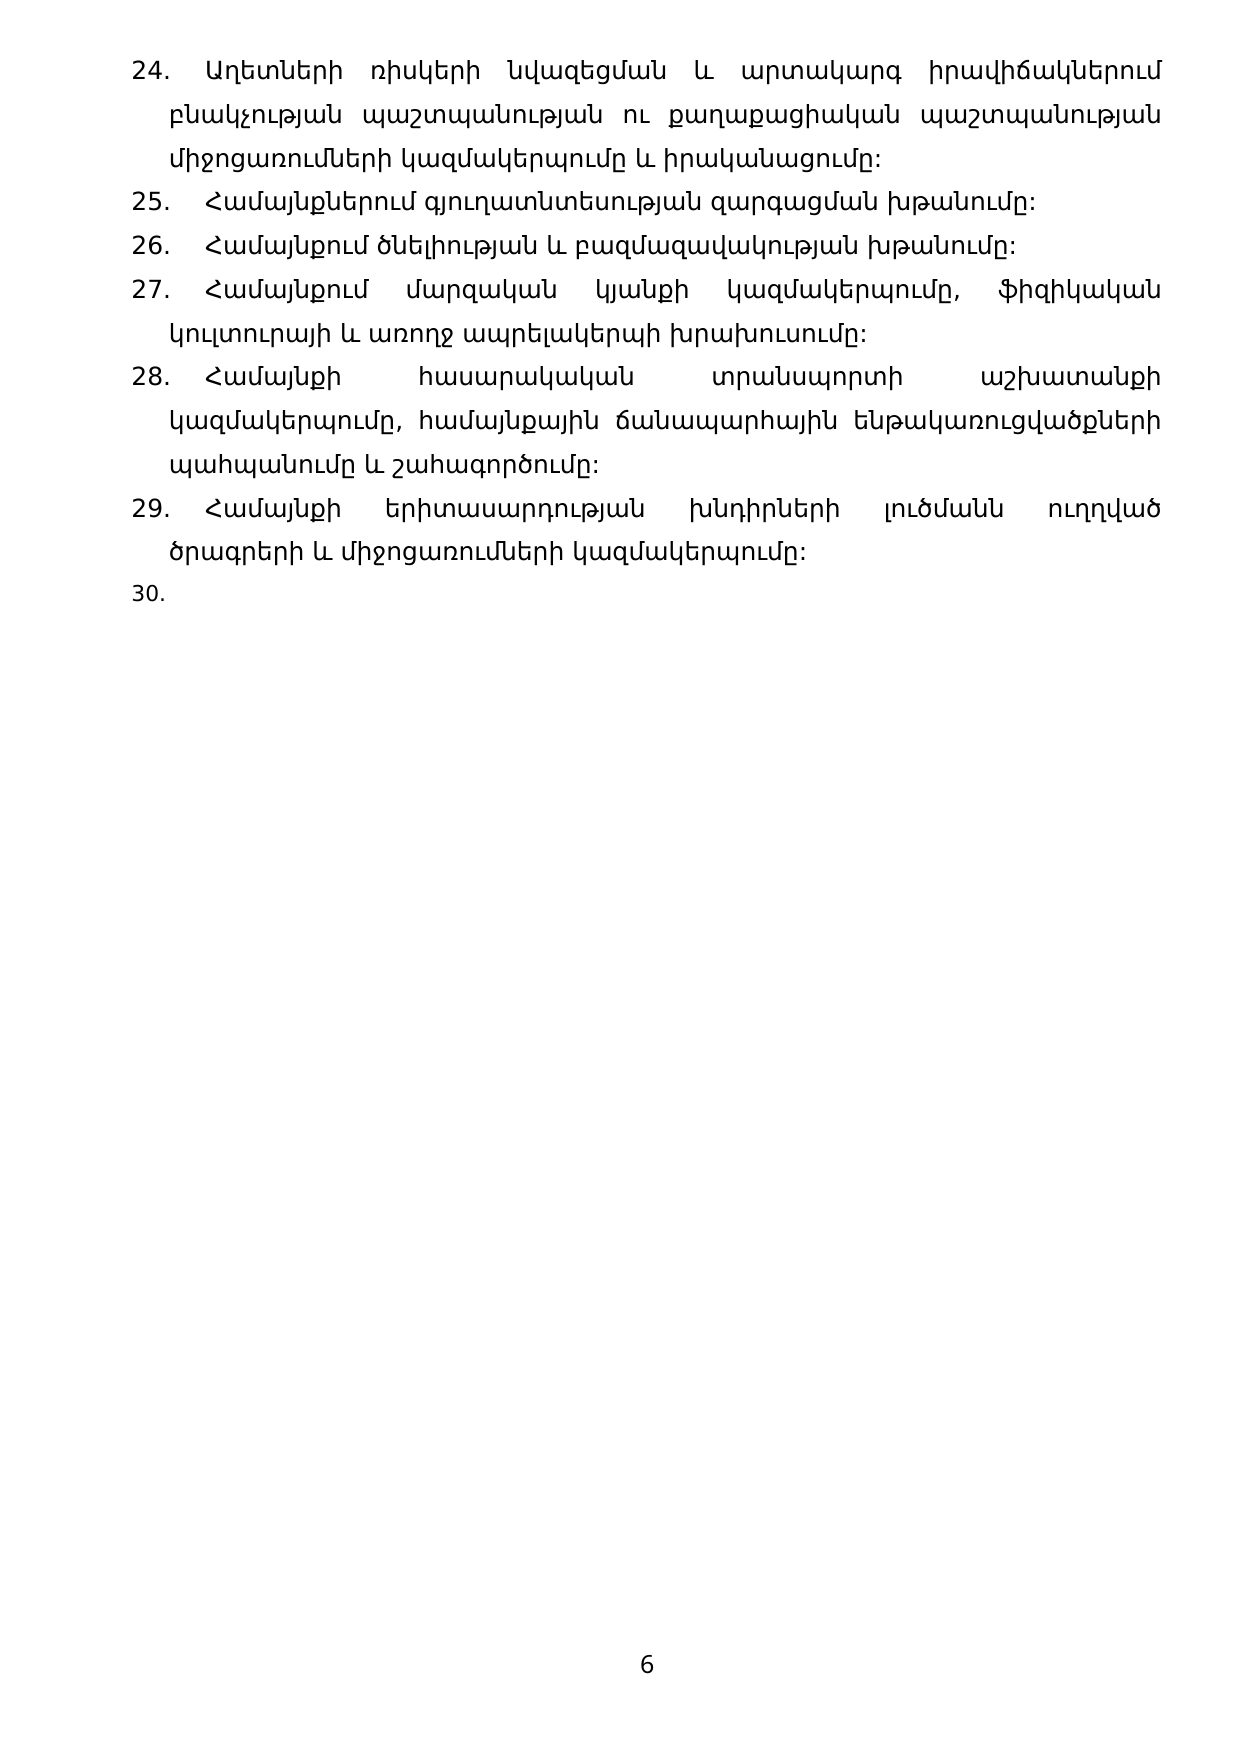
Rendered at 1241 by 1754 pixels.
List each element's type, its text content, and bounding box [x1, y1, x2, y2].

list Համայնքի հասարակական տրանսպորտի աշխատանքի կազմակերպումը, համայնքային ճանապարհային ենթակառուցվածքների պահպանումը և շահագործումը: [131, 362, 1162, 479]
list Համայնքում ծնելիության և բազմազավակության խթանումը: [131, 231, 1162, 260]
list Աղետների ռիսկերի նվազեցման և արտակարգ իրավիճակներում բնակչության պաշտպանության ու քաղաքացիական պաշտպանության միջոցառումների կազմակերպումը և իրականացումը: [131, 56, 1162, 173]
list Համայնքում մարզական կյանքի կազմակերպումը, ֆիզիկական կուլտուրայի և առողջ ապրելակերպի խրախուսումը: [131, 275, 1162, 348]
list Համայնքներում գյուղատնտեսության զարգացման խթանումը: [131, 187, 1162, 217]
list Համայնքի երիտասարդության խնդիրների լուծմանն ուղղված ծրագրերի և միջոցառումների կազմակերպումը: [131, 494, 1162, 567]
